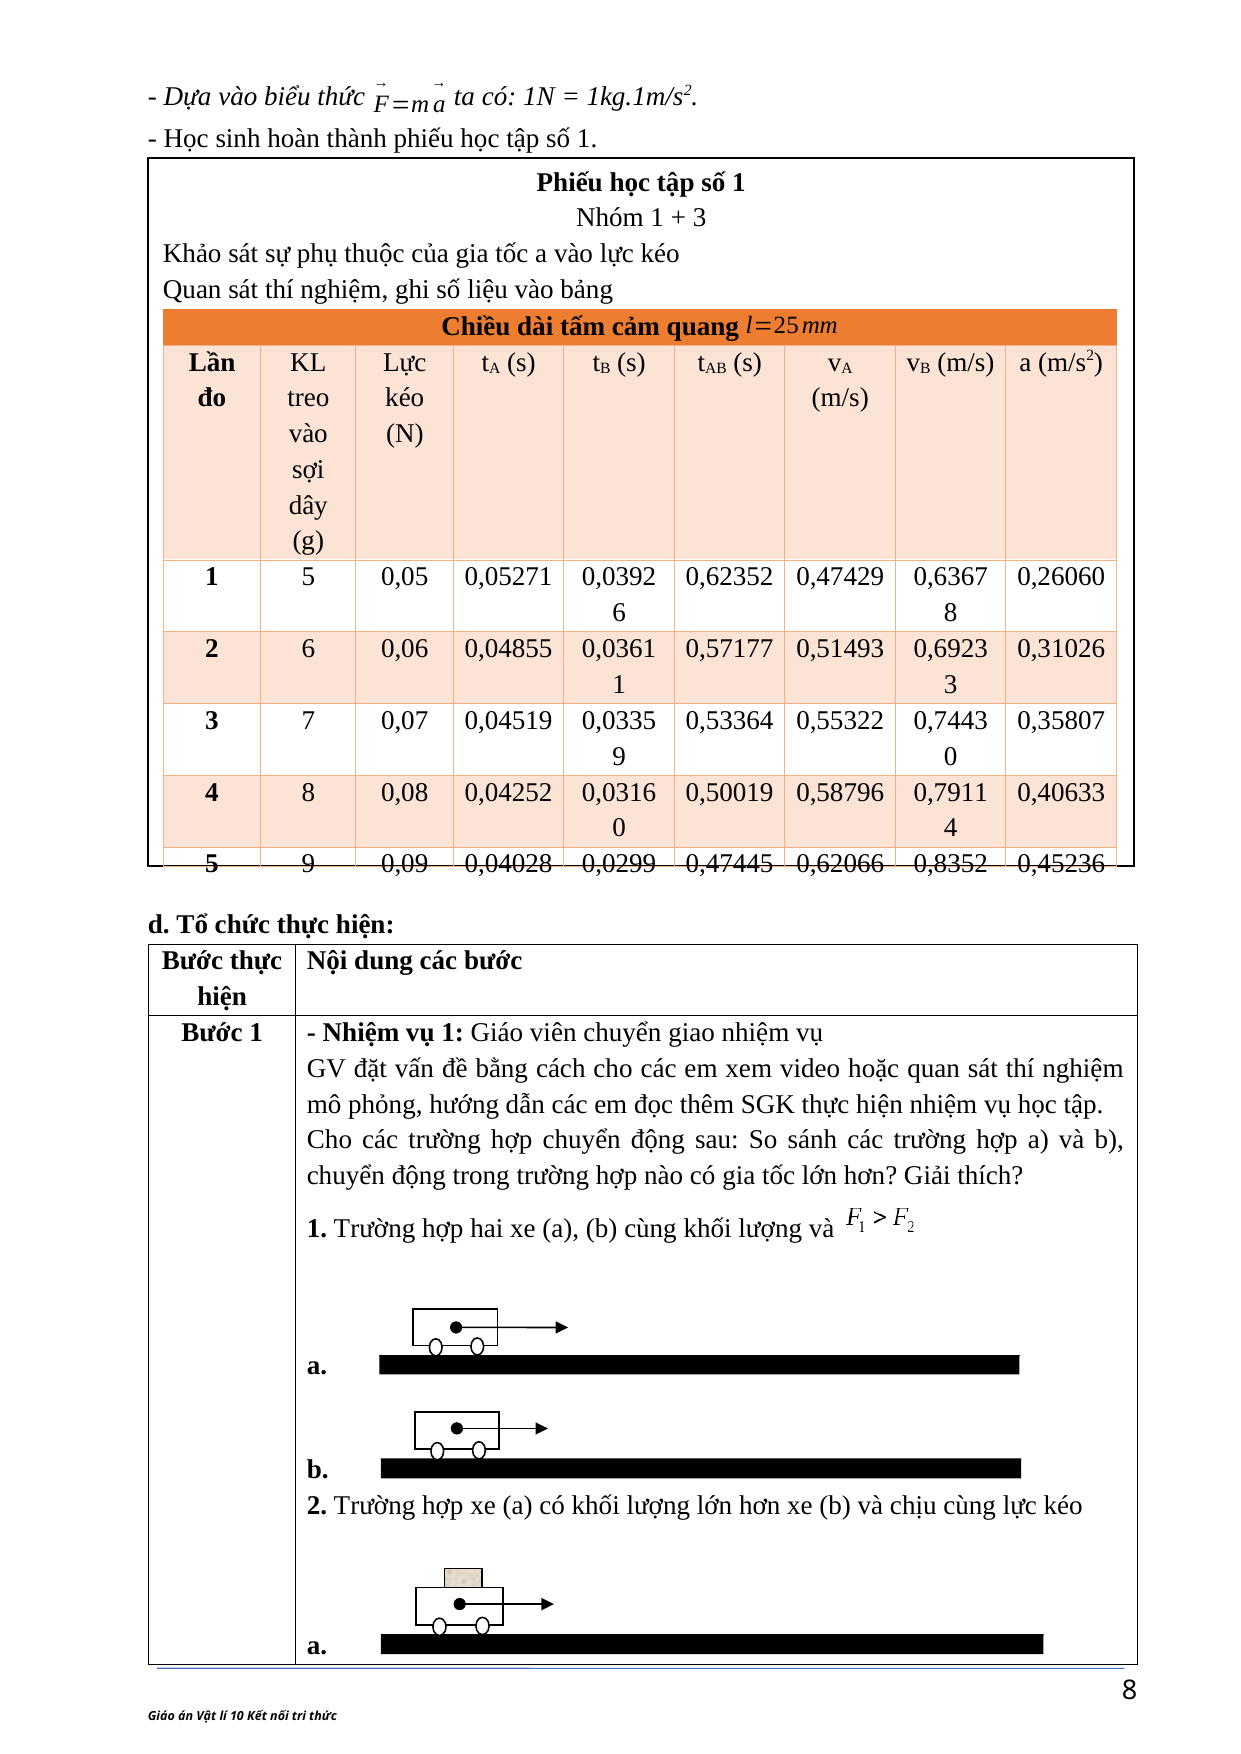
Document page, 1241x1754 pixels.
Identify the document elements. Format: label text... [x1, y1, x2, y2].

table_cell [296, 1016, 1137, 1664]
text - Học sinh hoàn thành phiếu học tập số 1. [148, 123, 1137, 154]
picture [445, 1569, 481, 1587]
table_header Bước thực hiện [149, 945, 295, 1015]
text - Dựa vào biểu thức ta có: 1N = 1kg.1m/s2. [148, 74, 1137, 118]
table_cell Bước 1 [149, 1016, 295, 1664]
text d. Tổ chức thực hiện: [148, 908, 1137, 939]
table_header Nội dung các bước [296, 945, 1137, 1015]
